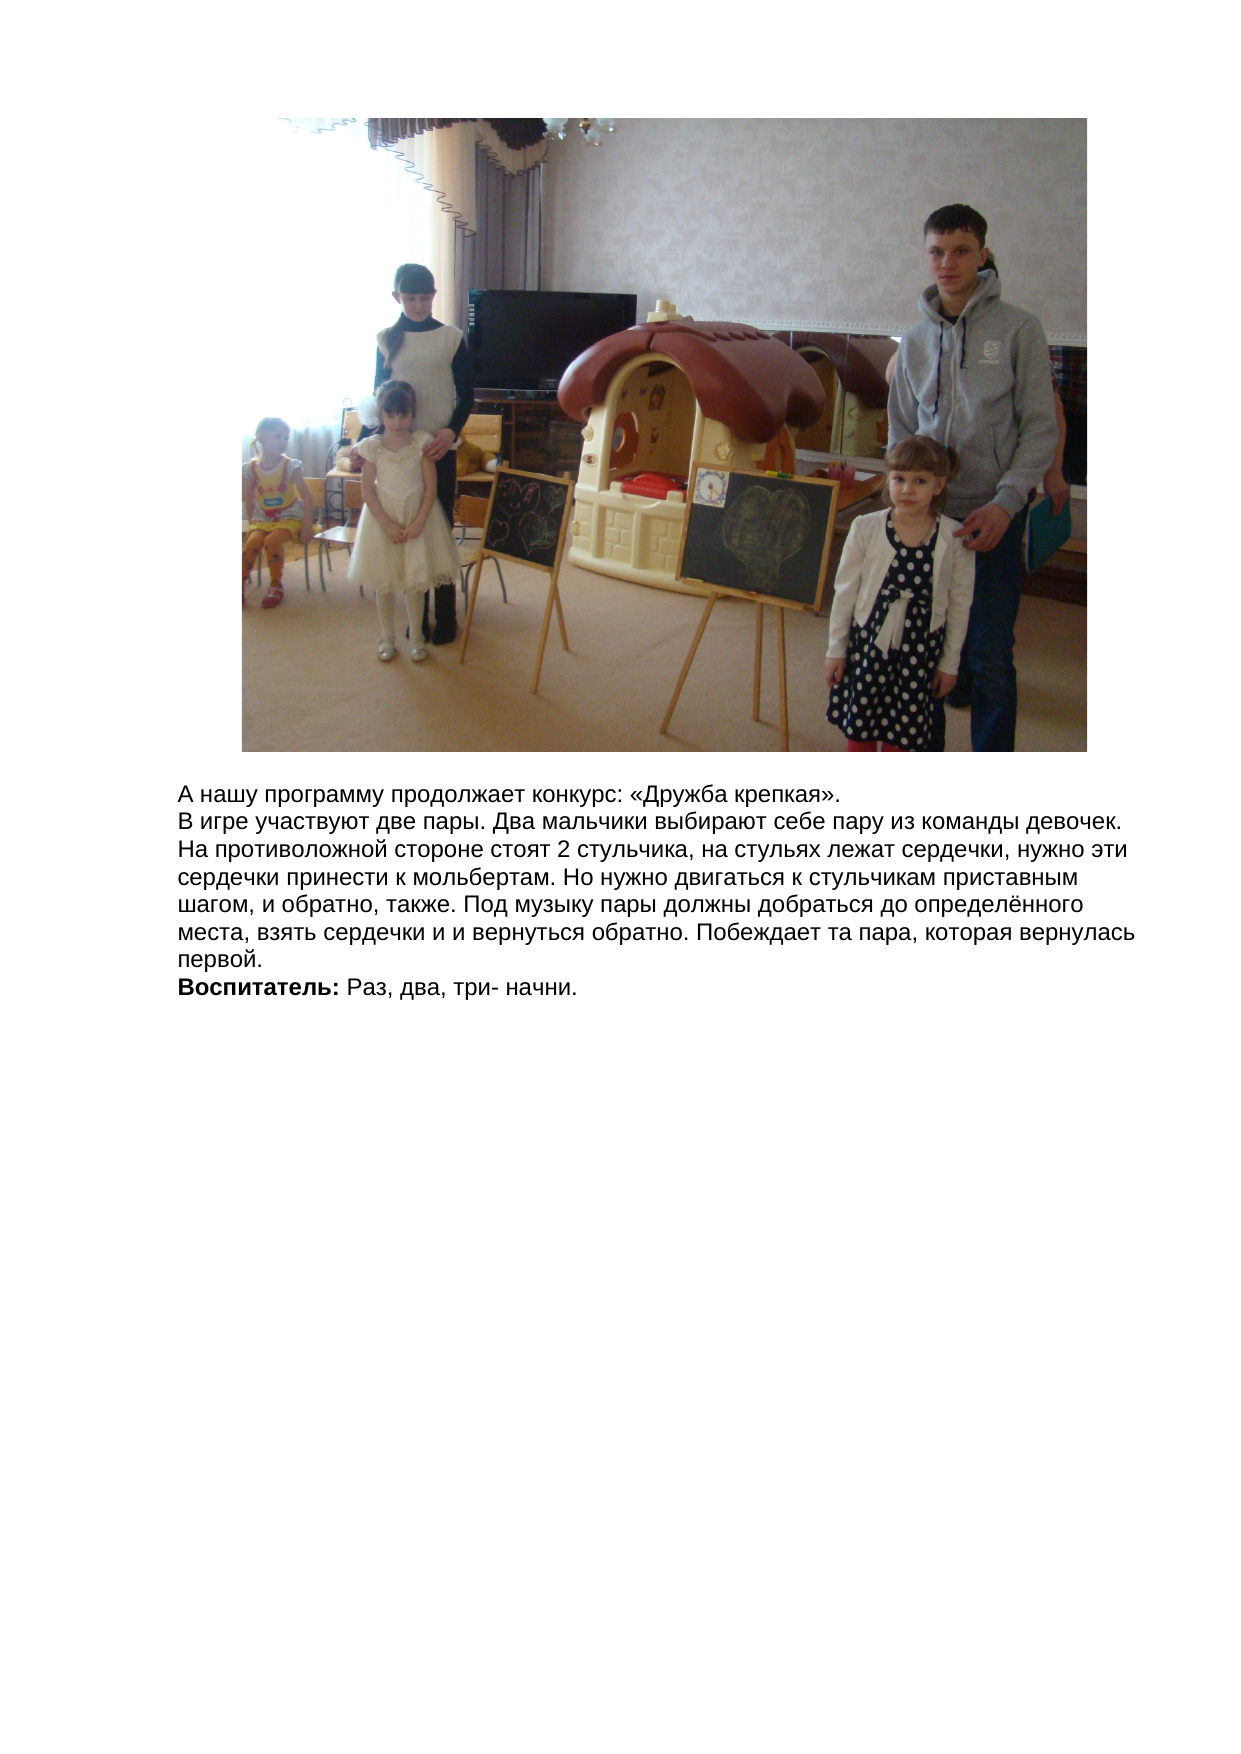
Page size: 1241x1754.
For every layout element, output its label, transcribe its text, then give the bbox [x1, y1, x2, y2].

picture [241, 118, 1088, 752]
text А нашу программу продолжает конкурс: «Дружба крепкая». В игре участвуют две пары. Два мальчики выбирают себе пару из команды девочек. На противоложной стороне стоят 2 стульчика, на стульях лежат сердечки, нужно эти сердечки принести к мольбертам. Но нужно двигаться к стульчикам приставным шагом, и обратно, также. Под музыку пары должны добраться до определённого места, взять сердечки и и вернуться обратно. Побеждает та пара, которая вернулась первой. Воспитатель: Раз, два, три- начни. [177, 752, 1152, 1001]
